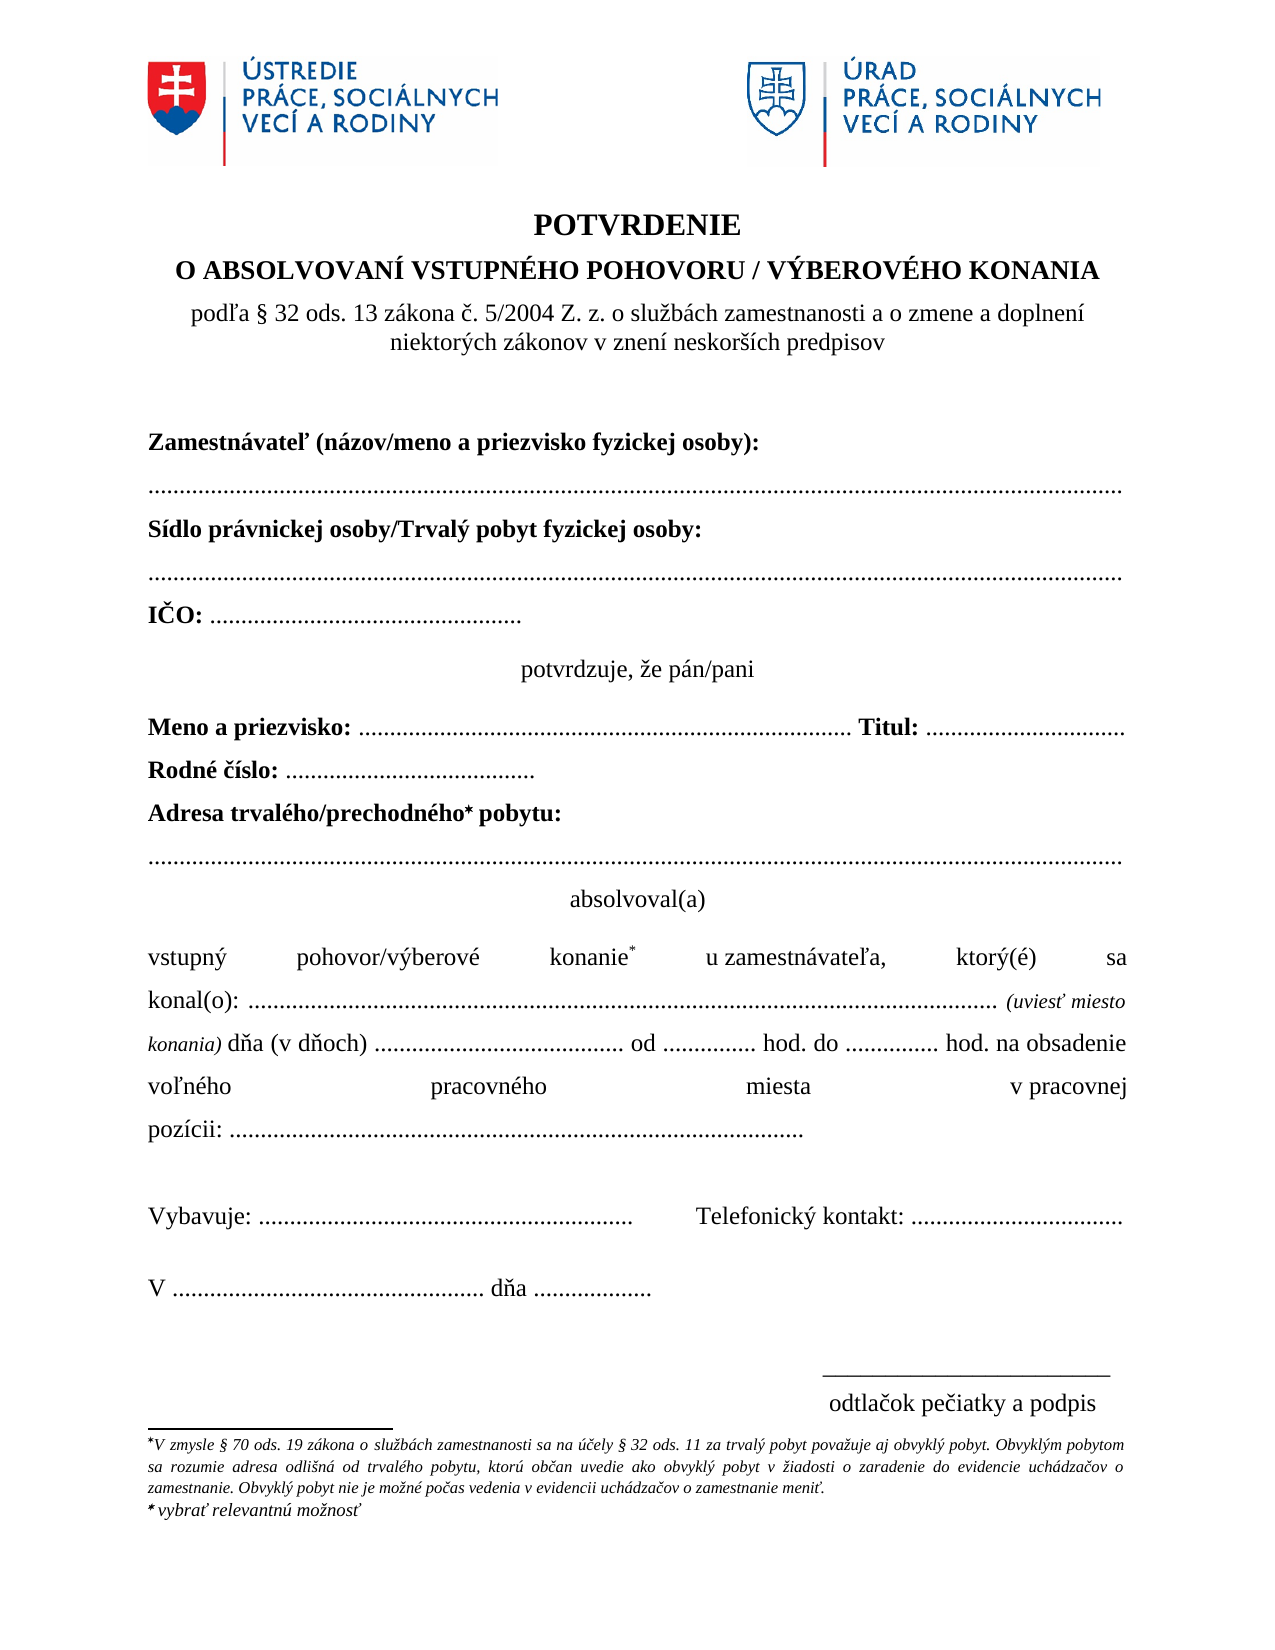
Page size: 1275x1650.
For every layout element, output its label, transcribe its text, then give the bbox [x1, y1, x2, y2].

text vstupný pohovor/výberové konanie* u zamestnávateľa, ktorý(é) sa konal(o): ........................................................................................................................ (uviesť miesto konania) dňa (v dňoch) ........................................ od ............... hod. do ............... hod. na obsadenie voľného pracovného miesta v pracovnej pozícii: ............................................................................................ [148, 942, 1127, 1143]
text absolvoval(a) [148, 884, 1127, 913]
text podľa § 32 ods. 13 zákona č. 5/2004 Z. z. o službách zamestnanosti a o zmene a doplnení niektorých zákonov v znení neskorších predpisov [148, 298, 1127, 356]
subtitle POTVRDENIE [148, 206, 1127, 242]
text Meno a priezvisko: ............................................................................... Titul: ................................ [148, 712, 1127, 741]
picture [147, 56, 498, 166]
subtitle ............................................................................................................................................................ [148, 471, 1127, 499]
text V .................................................. dňa ................... [148, 1273, 1127, 1301]
picture [747, 56, 1101, 167]
subtitle IČO: .................................................. [148, 600, 1127, 629]
text Rodné číslo: ........................................ [148, 755, 1127, 784]
text ––––––––––––––––––––––– [148, 1359, 1127, 1388]
subtitle O ABSOLVOVANÍ VSTUPNÉHO POHOVORU / VÝBEROVÉHO KONANIA [148, 254, 1127, 286]
subtitle Zamestnávateľ (názov/meno a priezvisko fyzickej osoby): [148, 427, 1127, 456]
subtitle Sídlo právnickej osoby/Trvalý pobyt fyzickej osoby: [148, 514, 1127, 542]
subtitle potvrdzuje, že pán/pani [148, 654, 1127, 683]
text ............................................................................................................................................................ [148, 841, 1127, 870]
text Vybavuje: ............................................................ Telefonický kontakt: .................................. [148, 1201, 1127, 1229]
subtitle ............................................................................................................................................................ [148, 557, 1127, 586]
text odtlačok pečiatky a podpis [148, 1388, 1127, 1416]
text Adresa trvalého/prechodného pobytu: [148, 798, 1127, 827]
